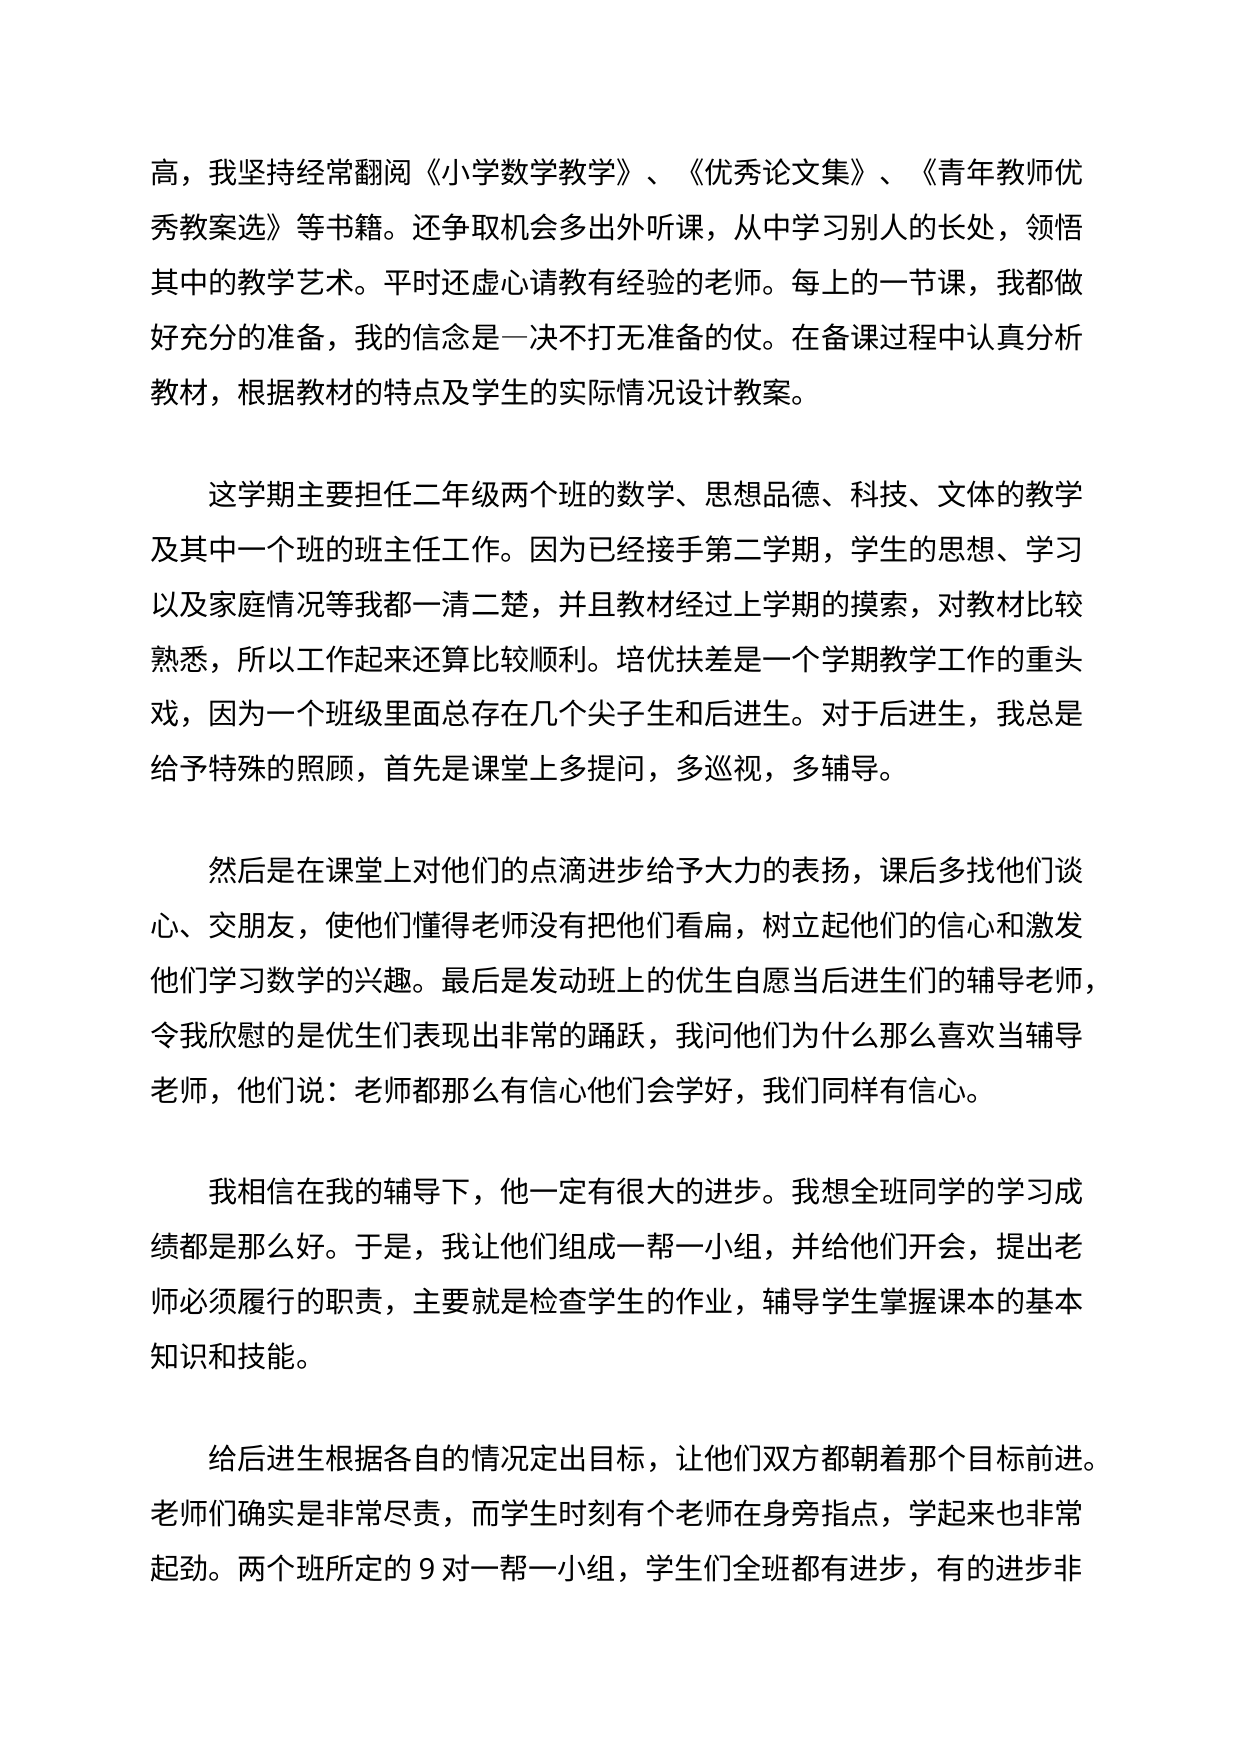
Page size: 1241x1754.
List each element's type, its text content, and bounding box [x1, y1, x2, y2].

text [150, 150, 1090, 412]
text 然后是在课堂上对他们的点滴进步给予大力的表扬，课后多找他们谈心、交朋友，使他们懂得老师没有把他们看扁，树立起他们的信心和激发他们学习数学的兴趣。最后是发动班上的优生自愿当后进生们的辅导老师，令我欣慰的是优生们表现出非常的踊跃，我问他们为什么那么喜欢当辅导老师，他们说：老师都那么有信心他们会学好，我们同样有信心。 [150, 848, 1090, 1109]
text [150, 1435, 1090, 1588]
text 我相信在我的辅导下，他一定有很大的进步。我想全班同学的学习成绩都是那么好。于是，我让他们组成一帮一小组，并给他们开会，提出老师必须履行的职责，主要就是检查学生的作业，辅导学生掌握课本的基本知识和技能。 [150, 1169, 1090, 1376]
text 这学期主要担任二年级两个班的数学、思想品德、科技、文体的教学及其中一个班的班主任工作。因为已经接手第二学期，学生的思想、学习以及家庭情况等我都一清二楚，并且教材经过上学期的摸索，对教材比较熟悉，所以工作起来还算比较顺利。培优扶差是一个学期教学工作的重头戏，因为一个班级里面总存在几个尖子生和后进生。对于后进生，我总是给予特殊的照顾，首先是课堂上多提问，多巡视，多辅导。 [150, 471, 1090, 788]
